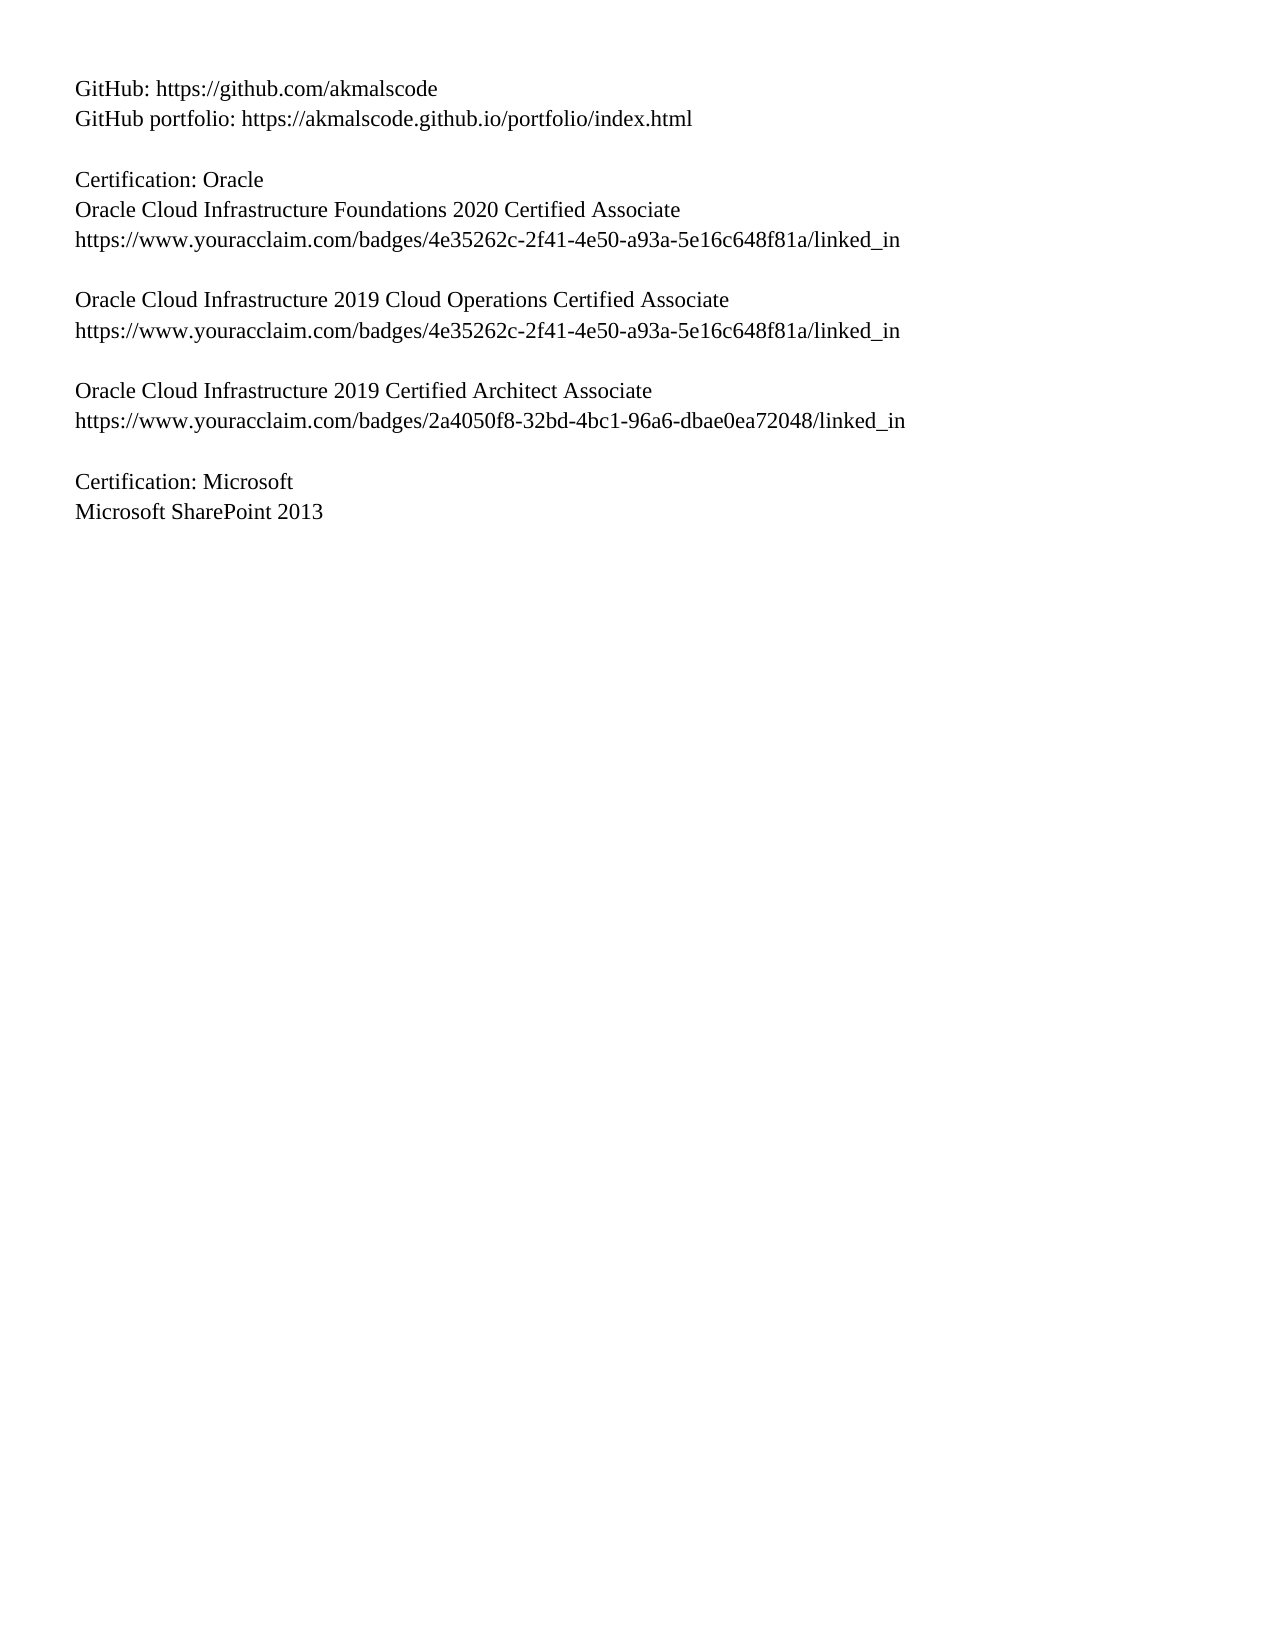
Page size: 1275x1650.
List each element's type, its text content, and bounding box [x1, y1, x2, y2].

text Certification: Oracle [75, 166, 1200, 192]
text Oracle Cloud Infrastructure 2019 Certified Architect Associate [75, 377, 1200, 403]
text https://www.youracclaim.com/badges/4e35262c-2f41-4e50-a93a-5e16c648f81a/linked_in [75, 226, 1200, 252]
text GitHub: https://github.com/akmalscode [75, 75, 1200, 101]
text Microsoft SharePoint 2013 [75, 498, 1200, 524]
text Certification: Microsoft [75, 468, 1200, 494]
text https://www.youracclaim.com/badges/4e35262c-2f41-4e50-a93a-5e16c648f81a/linked_in [75, 317, 1200, 343]
text Oracle Cloud Infrastructure 2019 Cloud Operations Certified Associate [75, 286, 1200, 313]
text https://www.youracclaim.com/badges/2a4050f8-32bd-4bc1-96a6-dbae0ea72048/linked_in [75, 407, 1200, 434]
text GitHub portfolio: https://akmalscode.github.io/portfolio/index.html [75, 105, 1200, 132]
text Oracle Cloud Infrastructure Foundations 2020 Certified Associate [75, 196, 1200, 222]
